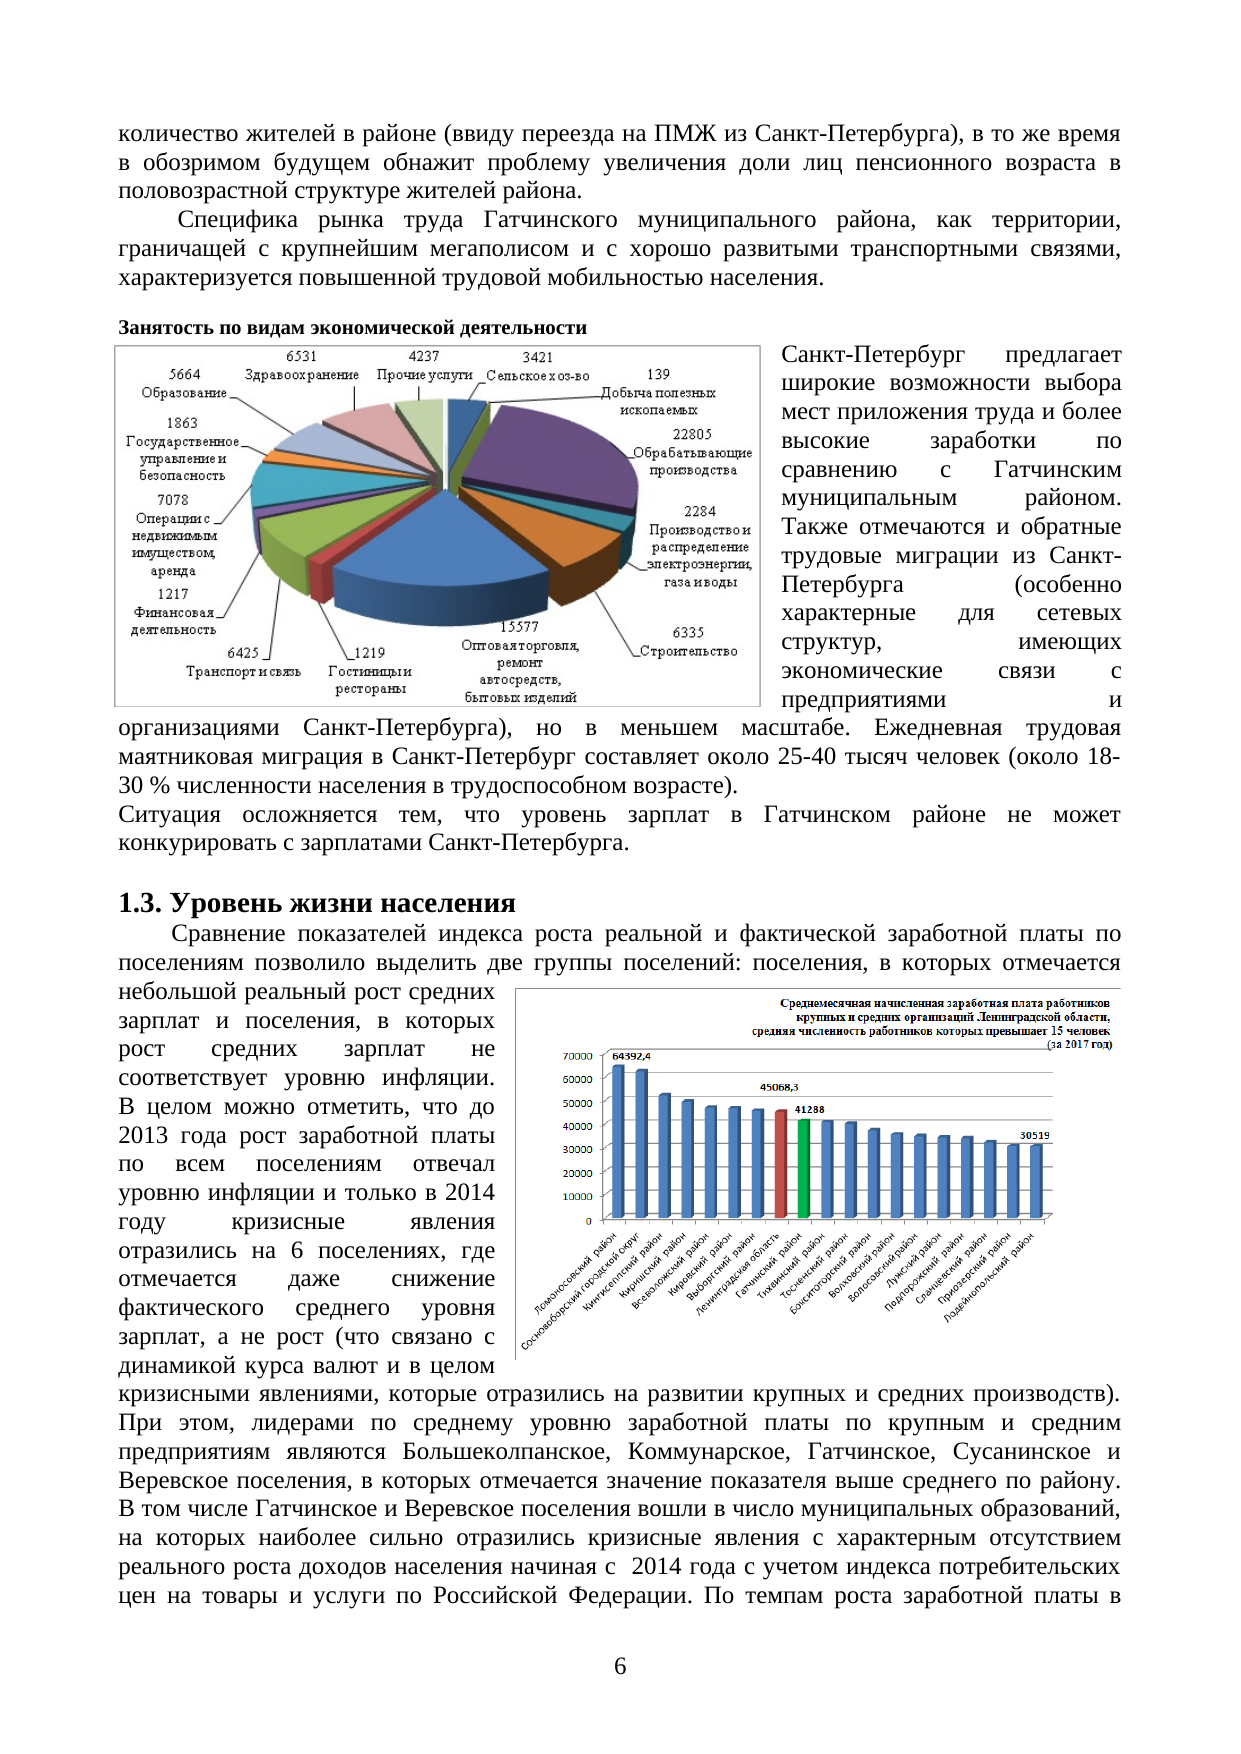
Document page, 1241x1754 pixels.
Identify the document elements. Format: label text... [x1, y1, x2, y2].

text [118, 918, 1122, 1608]
text Специфика рынка труда Гатчинского муниципального района, как территории, граничащей с крупнейшим мегаполисом и с хорошо развитыми транспортными связями, характеризуется повышенной трудовой мобильностью населения. [118, 204, 1122, 291]
picture [514, 987, 1121, 1359]
picture [112, 343, 762, 706]
text Ситуация осложняется тем, что уровень зарплат в Гатчинском районе не может конкурировать с зарплатами Санкт-Петербурга. [118, 799, 1122, 856]
text Занятость по видам экономической деятельности [118, 315, 1122, 339]
text 1.3. Уровень жизни населения [118, 885, 1122, 918]
